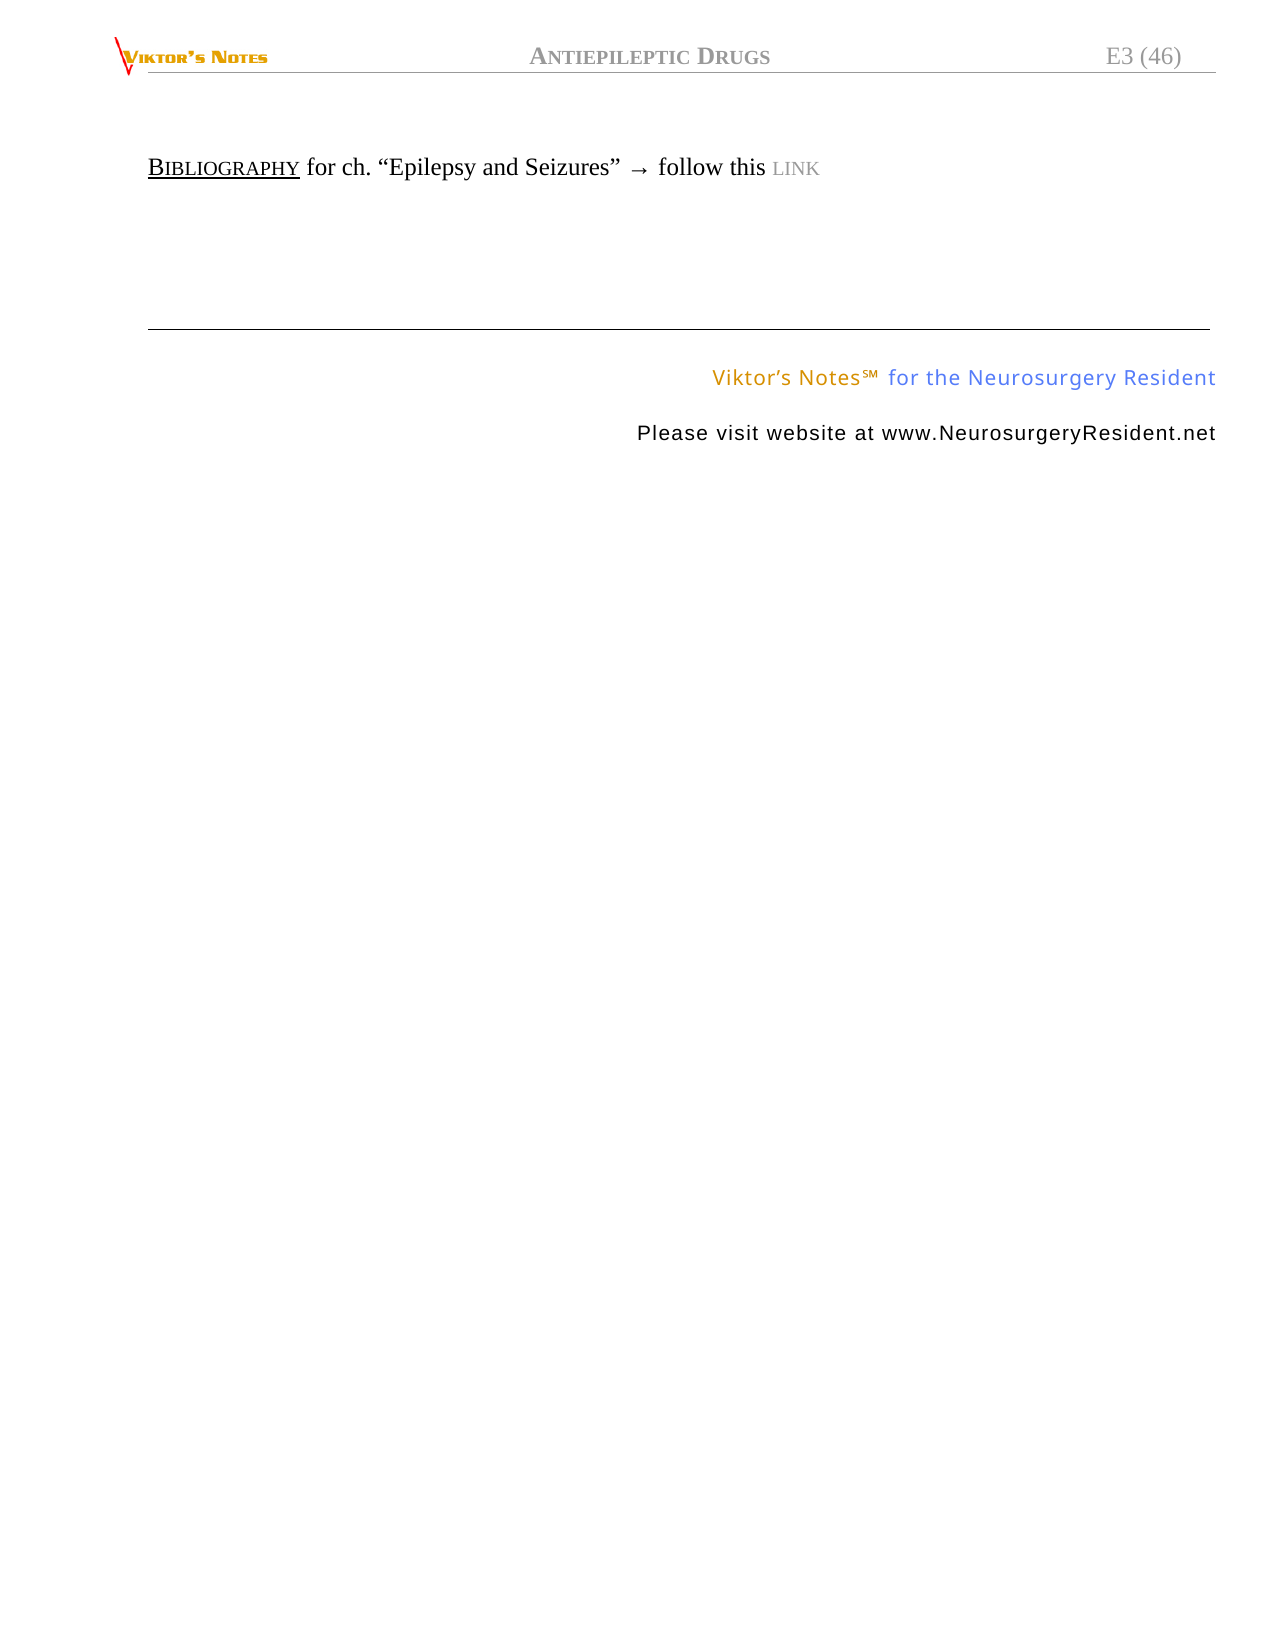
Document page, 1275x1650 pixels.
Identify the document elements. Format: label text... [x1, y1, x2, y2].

picture [112, 37, 269, 78]
text Viktor’s Notes℠ for the Neurosurgery Resident [148, 354, 1216, 394]
text Bibliography for ch. “Epilepsy and Seizures” → follow this link [148, 152, 1216, 181]
text Please visit website at www.NeurosurgeryResident.net [148, 421, 1216, 445]
